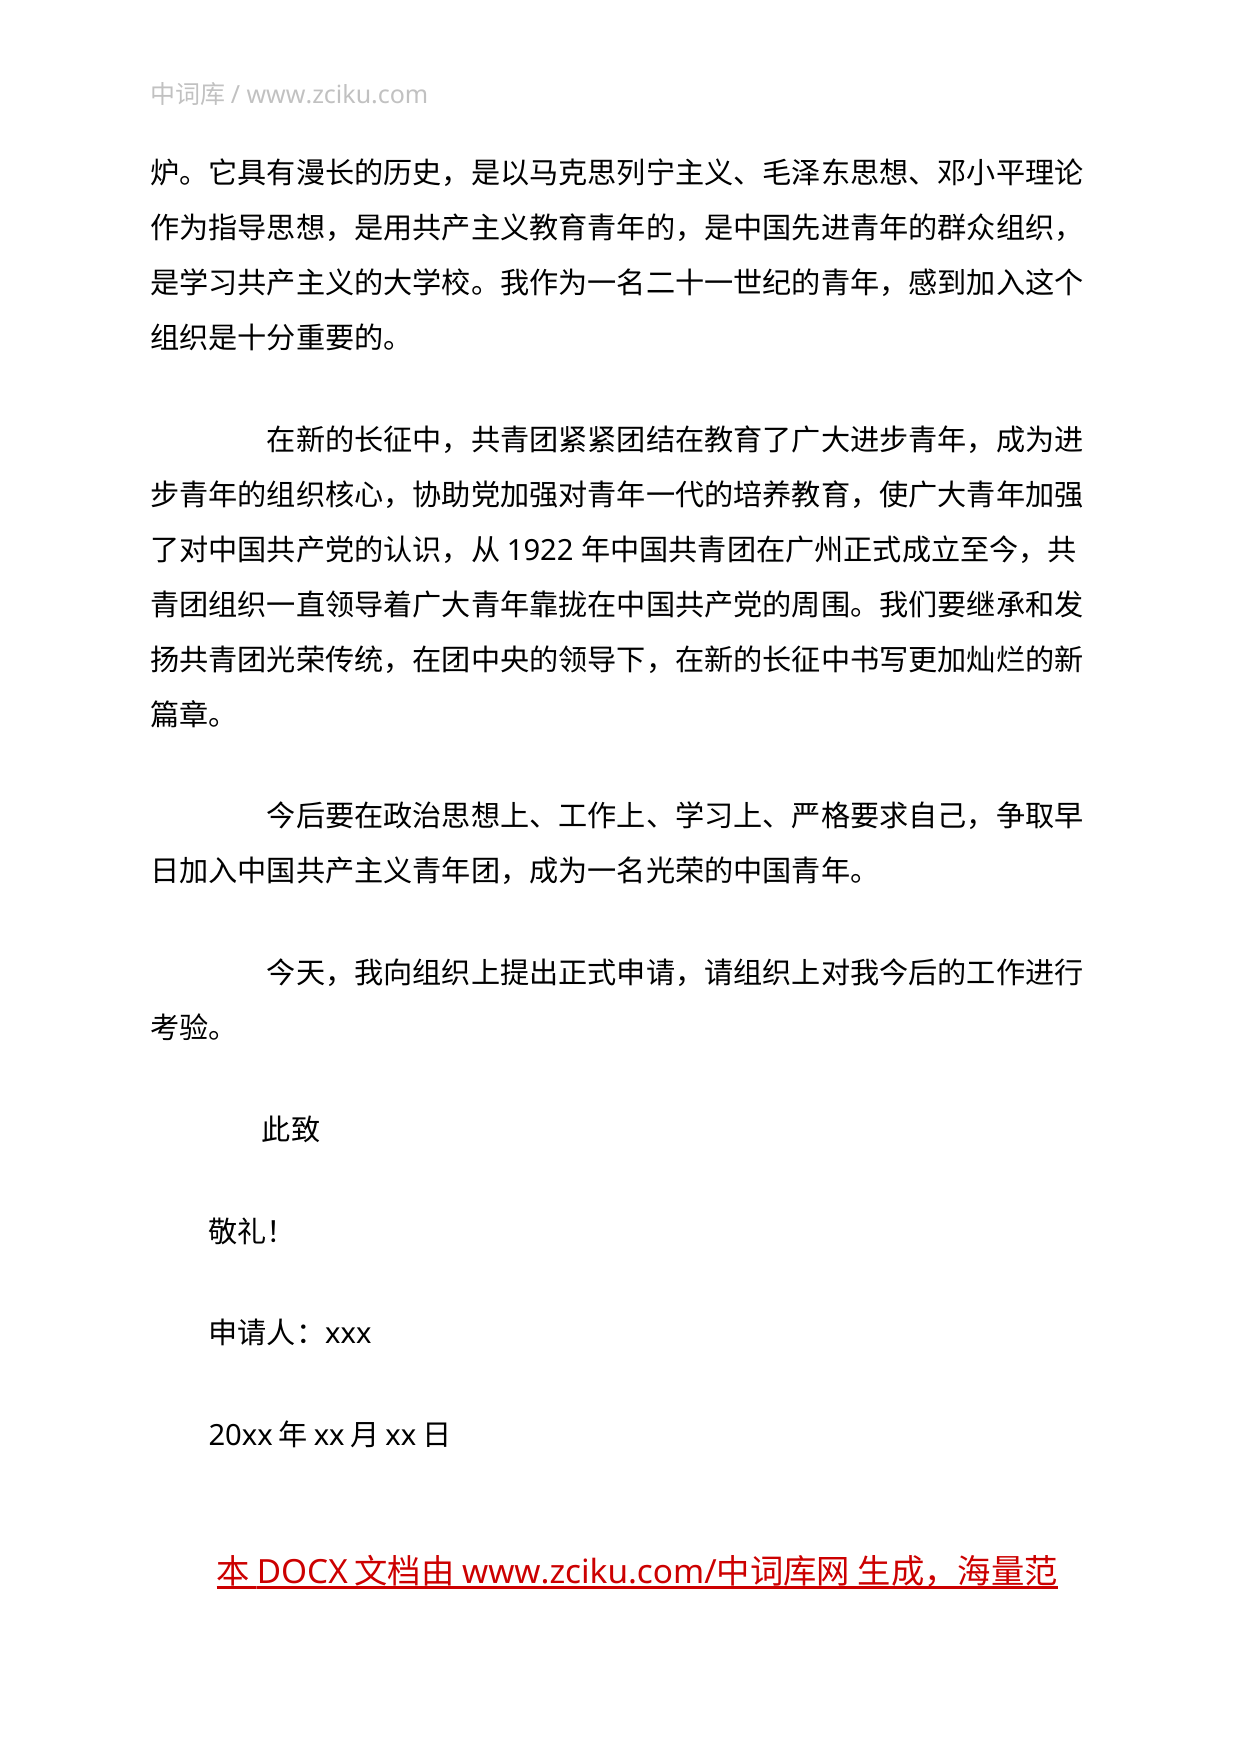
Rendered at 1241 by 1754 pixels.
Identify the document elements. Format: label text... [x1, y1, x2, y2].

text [150, 150, 1090, 357]
text 敬礼！ [150, 1208, 1090, 1250]
text 在新的长征中，共青团紧紧团结在教育了广大进步青年，成为进步青年的组织核心，协助党加强对青年一代的培养教育，使广大青年加强了对中国共产党的认识，从 1922 年中国共青团在广州正式成立至今，共青团组织一直领导着广大青年靠拢在中国共产党的周围。我们要继承和发扬共青团光荣传统，在团中央的领导下，在新的长征中书写更加灿烂的新篇章。 [150, 416, 1090, 733]
text 今天，我向组织上提出正式申请，请组织上对我今后的工作进行考验。 [150, 949, 1090, 1047]
text 20xx年xx月xx日 [150, 1412, 1090, 1454]
text 申请人：xxx [150, 1310, 1090, 1352]
text 此致 [150, 1106, 1090, 1148]
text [150, 1545, 1090, 1593]
text 今后要在政治思想上、工作上、学习上、严格要求自己，争取早日加入中国共产主义青年团，成为一名光荣的中国青年。 [150, 793, 1090, 890]
